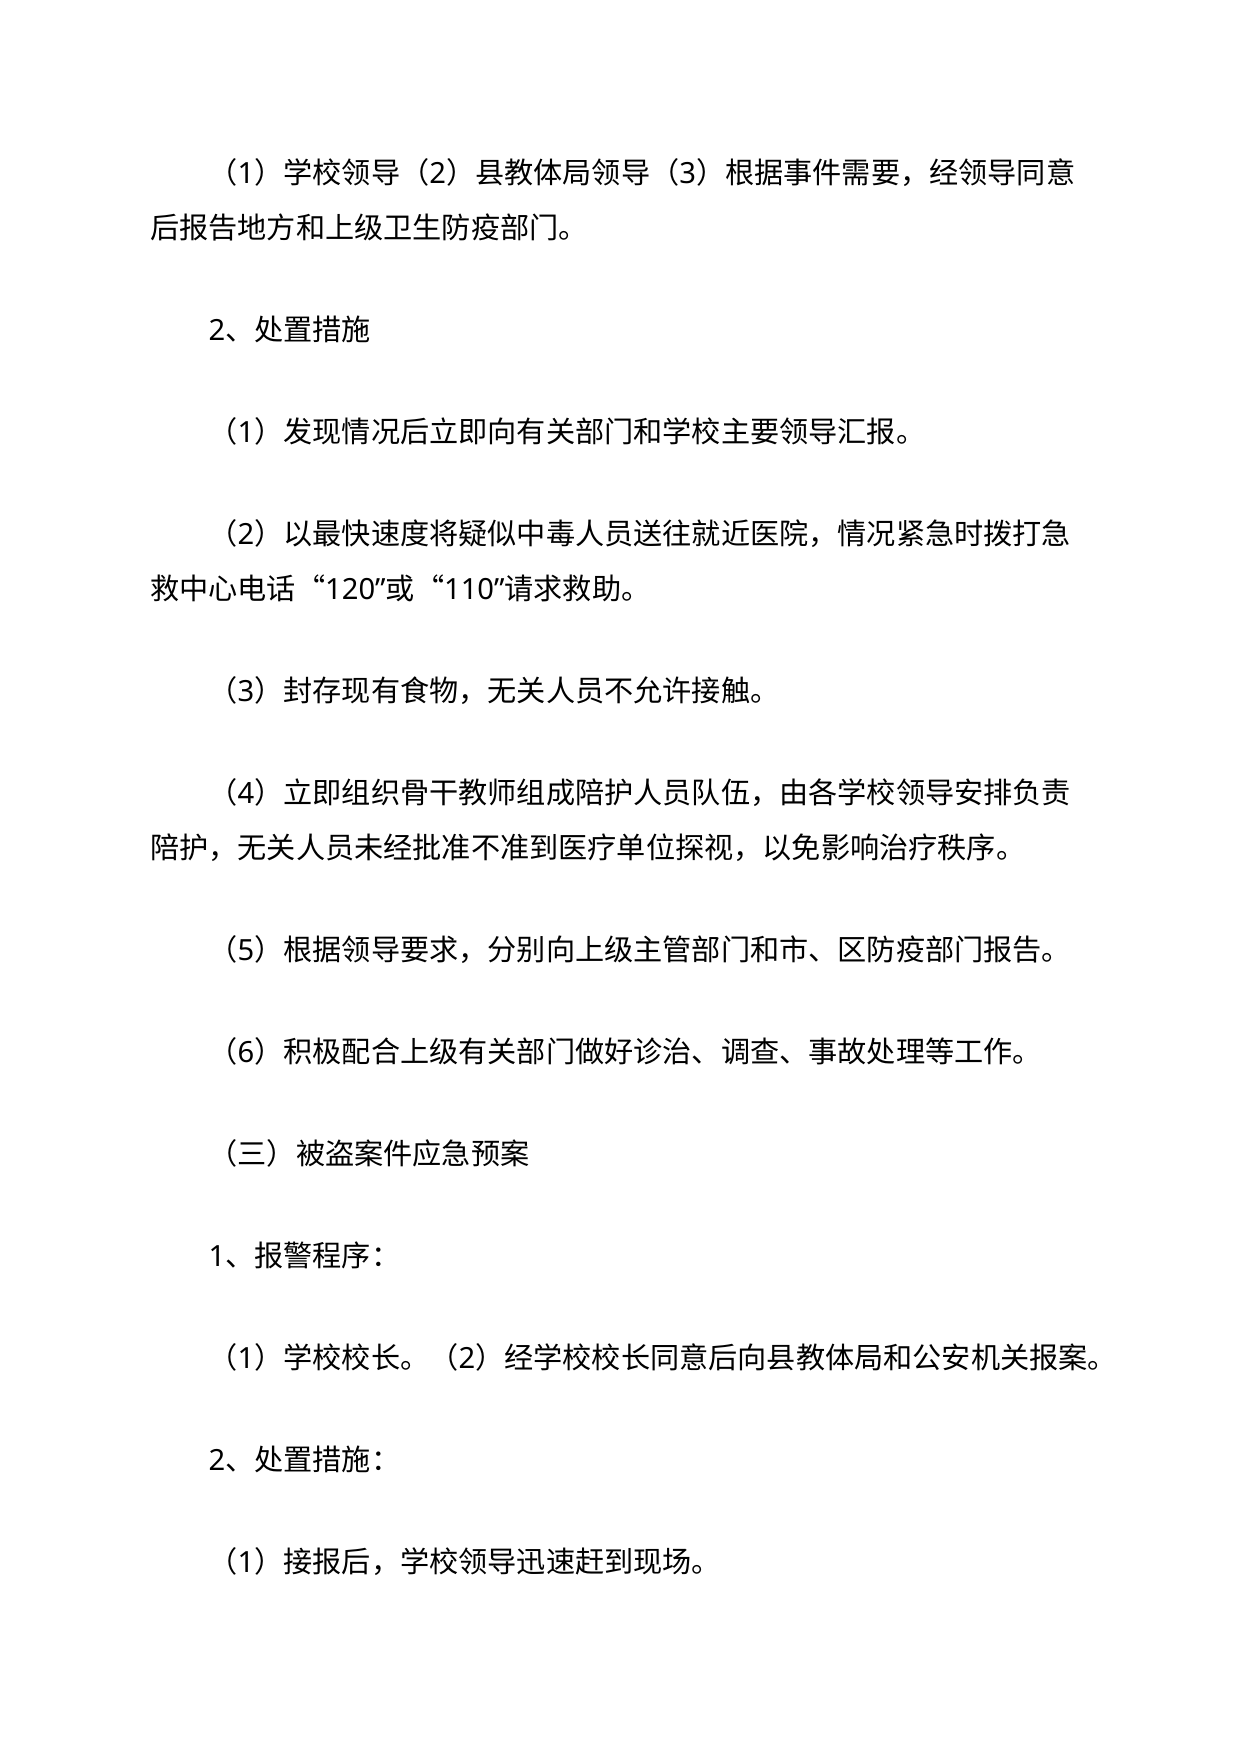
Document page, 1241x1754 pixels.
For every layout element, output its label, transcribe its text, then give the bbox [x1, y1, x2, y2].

text （3）封存现有食物，无关人员不允许接触。 [150, 668, 1090, 710]
text （1）学校校长。（2）经学校校长同意后向县教体局和公安机关报案。 [150, 1334, 1090, 1377]
text 2、处置措施 [150, 307, 1090, 349]
text （4）立即组织骨干教师组成陪护人员队伍，由各学校领导安排负责陪护，无关人员未经批准不准到医疗单位探视，以免影响治疗秩序。 [150, 770, 1090, 867]
text （三）被盗案件应急预案 [150, 1130, 1090, 1173]
text （6）积极配合上级有关部门做好诊治、调查、事故处理等工作。 [150, 1028, 1090, 1071]
text （5）根据领导要求，分别向上级主管部门和市、区防疫部门报告。 [150, 926, 1090, 969]
text 2、处置措施： [150, 1436, 1090, 1478]
text （2）以最快速度将疑似中毒人员送往就近医院，情况紧急时拨打急救中心电话“120”或“110”请求救助。 [150, 511, 1090, 608]
text （1）学校领导（2）县教体局领导（3）根据事件需要，经领导同意后报告地方和上级卫生防疫部门。 [150, 150, 1090, 247]
text 1、报警程序： [150, 1232, 1090, 1274]
text （1）发现情况后立即向有关部门和学校主要领导汇报。 [150, 409, 1090, 451]
text （1）接报后，学校领导迅速赶到现场。 [150, 1538, 1090, 1581]
